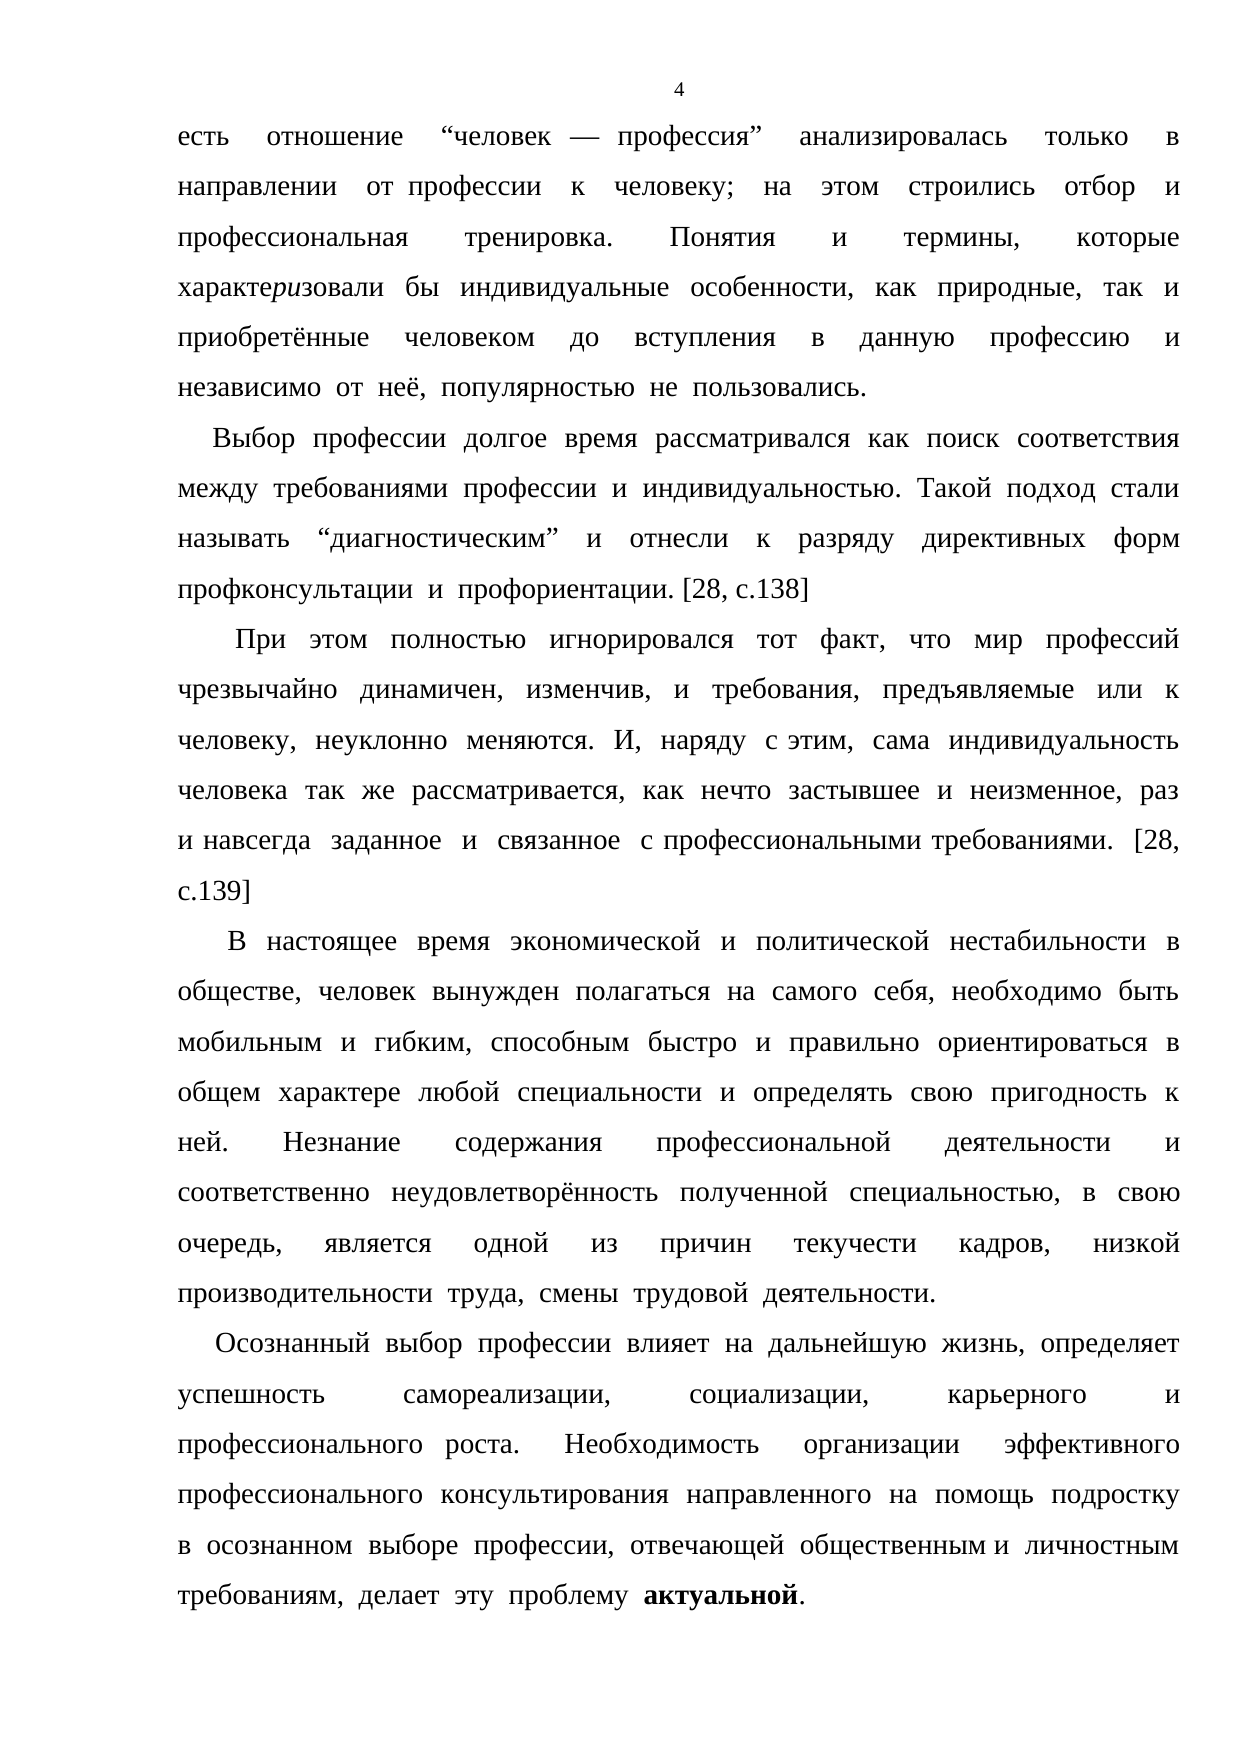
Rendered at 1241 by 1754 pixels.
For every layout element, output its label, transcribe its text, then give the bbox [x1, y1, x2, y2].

title Осознанный выбор профессии влияет на дальнейшую жизнь, определяет успешность самореализации, социализации, карьерного и профессионального роста. Необходимость организации эффективного профессионального консультирования направленного на помощь подростку в осознанном выборе профессии, отвечающей общественным и личностным требованиям, делает эту проблему актуальной. [177, 1326, 1181, 1611]
title В настоящее время экономической и политической нестабильности в обществе, человек вынужден полагаться на самого себя, необходимо быть мобильным и гибким, способным быстро и правильно ориентироваться в общем характере любой специальности и определять свою пригодность к ней. Незнание содержания профессиональной деятельности и соответственно неудовлетворённость полученной специальностью, в свою очередь, является одной из причин текучести кадров, низкой производительности труда, смены трудовой деятельности. [177, 923, 1181, 1309]
title При этом полностью игнорировался тот факт, что мир профессий чрезвычайно динамичен, изменчив, и требования, предъявляемые или к человеку, неуклонно меняются. И, наряду с этим, сама индивидуальность человека так же рассматривается, как нечто застывшее и неизменное, раз и навсегда заданное и связанное с профессиональными требованиями. [28, с.139] [177, 621, 1181, 906]
text Выбор профессии долгое время рассматривался как поиск соответствия между требованиями профессии и индивидуальностью. Такой подход стали называть “диагностическим” и отнесли к разряду директивных форм профконсультации и профориентации. [28, c.138] [177, 420, 1181, 604]
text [177, 118, 1181, 403]
